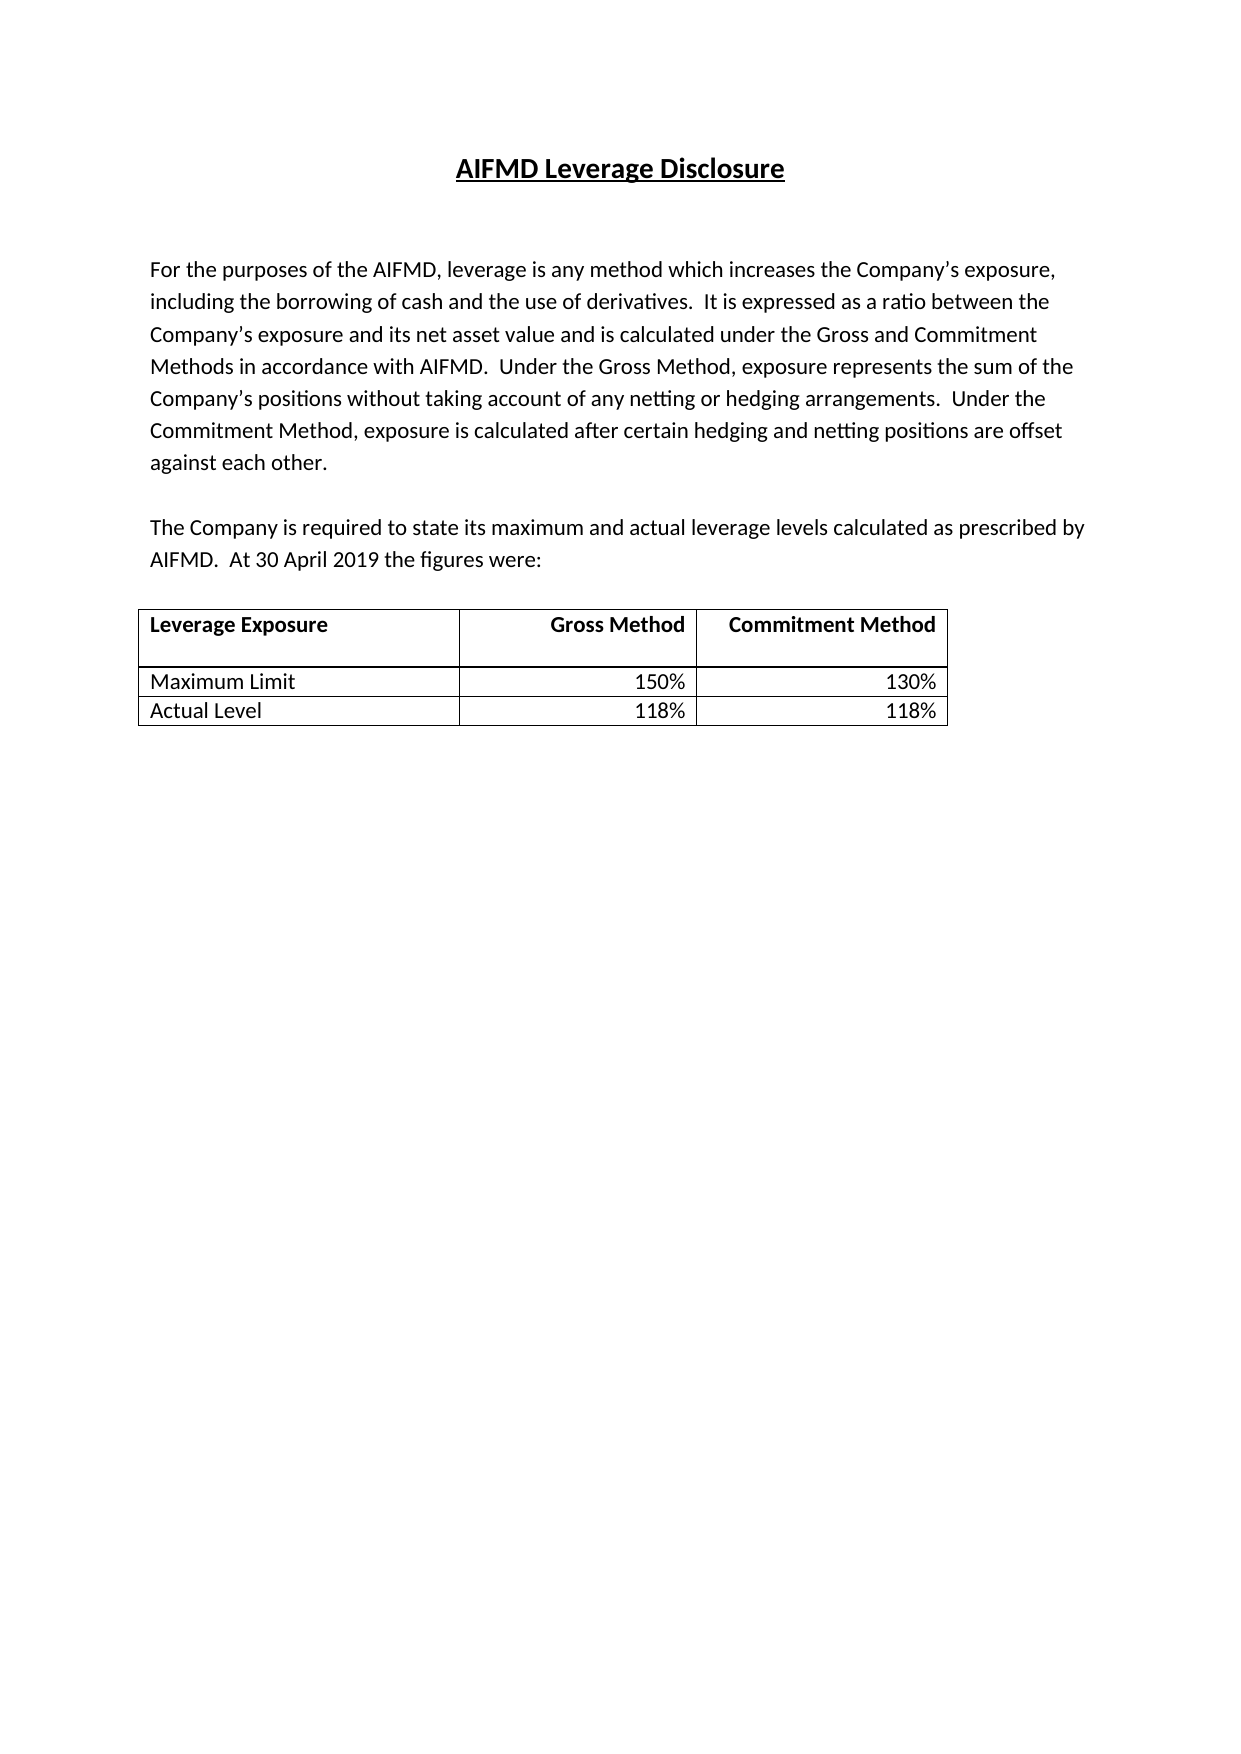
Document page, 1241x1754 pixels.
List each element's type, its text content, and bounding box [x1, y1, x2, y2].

text AIFMD Leverage Disclosure [150, 150, 1090, 186]
table_cell Maximum Limit [139, 668, 459, 696]
text For the purposes of the AIFMD, leverage is any method which increases the Company’s exposure, including the borrowing of cash and the use of derivatives. It is expressed as a ratio between the Company’s exposure and its net asset value and is calculated under the Gross and Commitment Methods in accordance with AIFMD. Under the Gross Method, exposure represents the sum of the Company’s positions without taking account of any netting or hedging arrangements. Under the Commitment Method, exposure is calculated after certain hedging and netting positions are offset against each other. [150, 255, 1090, 476]
table_header Gross Method [460, 610, 696, 666]
table_cell 150% [460, 668, 696, 696]
text The Company is required to state its maximum and actual leverage levels calculated as prescribed by AIFMD. At 30 April 2019 the figures were: [150, 513, 1090, 573]
table_cell 130% [697, 668, 947, 696]
table_header Commitment Method [697, 610, 947, 666]
table_cell Actual Level [139, 697, 459, 724]
table_cell 118% [697, 697, 947, 724]
table_cell 118% [460, 697, 696, 724]
table_header Leverage Exposure [139, 610, 459, 666]
